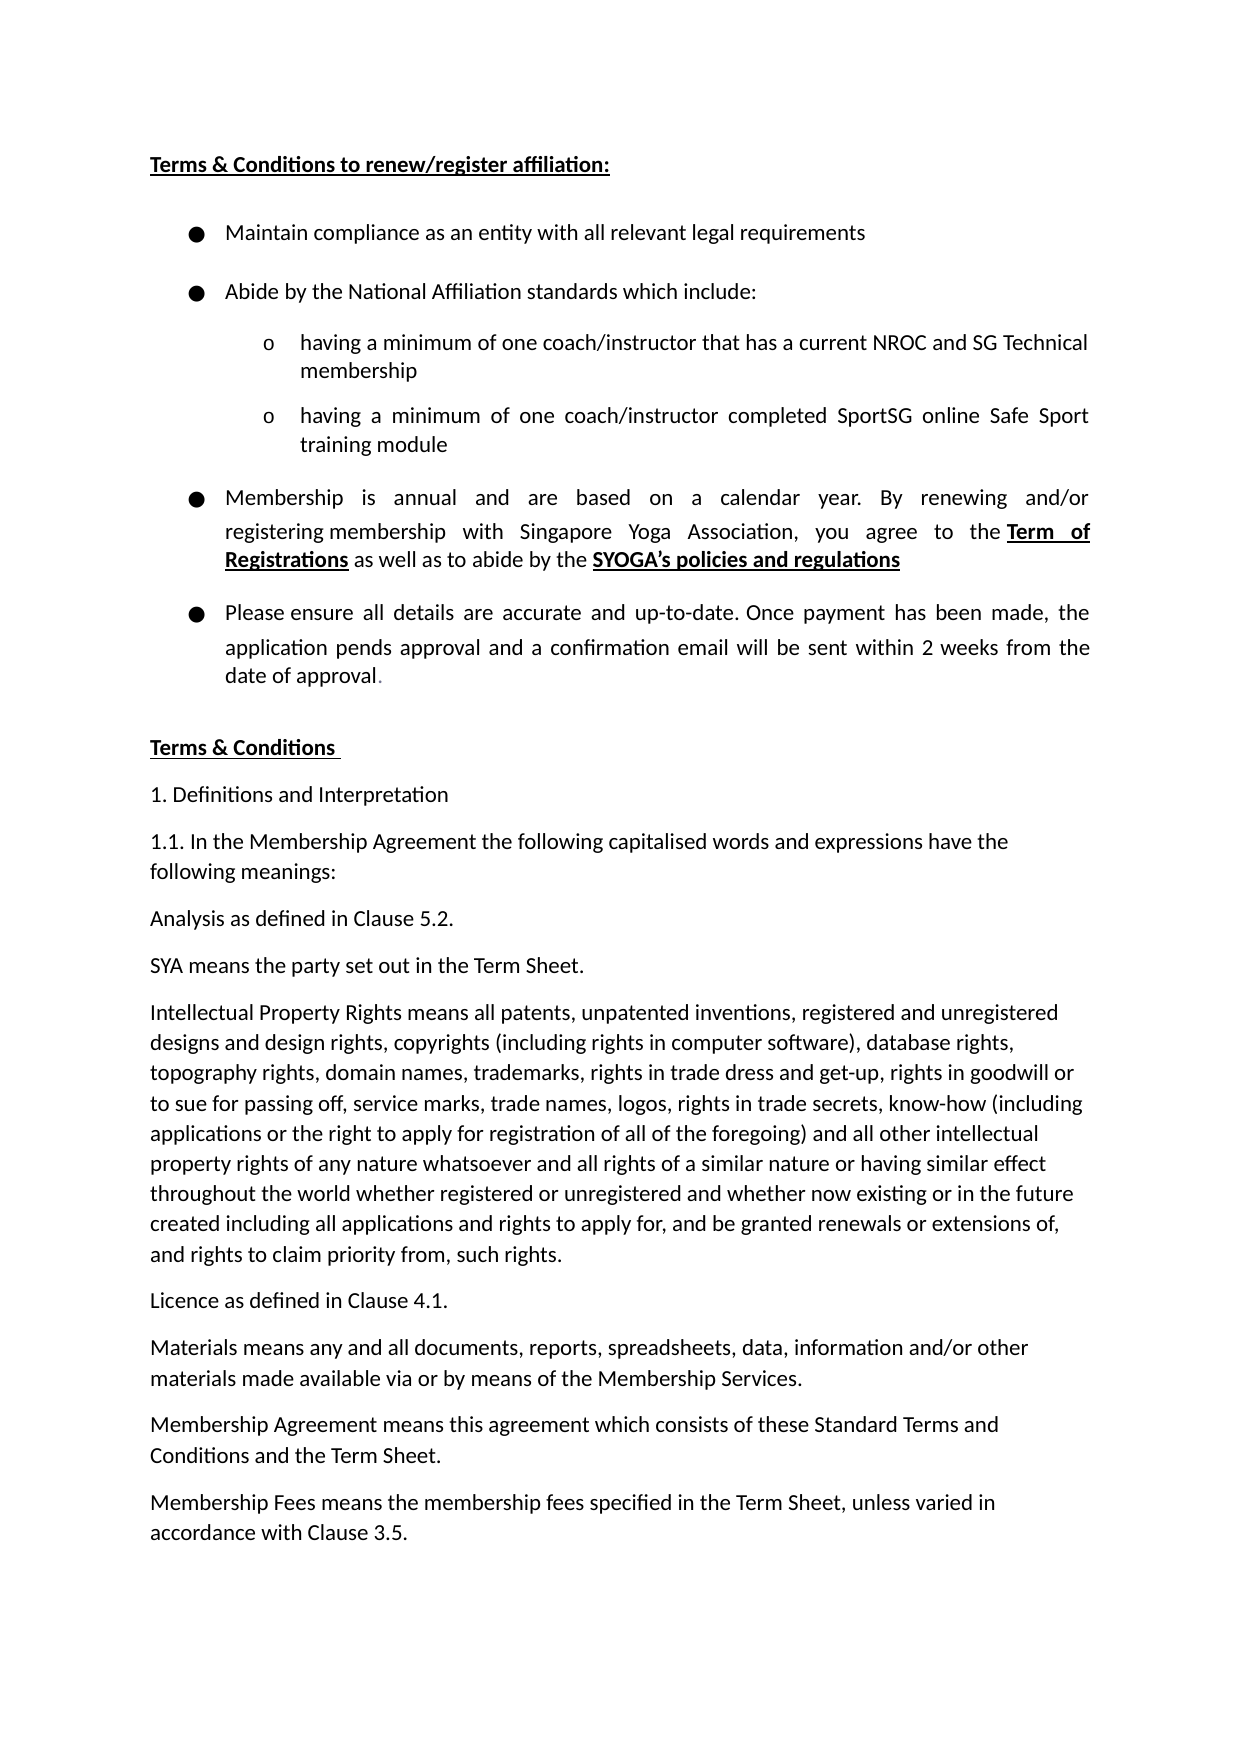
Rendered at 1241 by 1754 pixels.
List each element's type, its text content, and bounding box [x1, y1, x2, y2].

text Membership Agreement means this agreement which consists of these Standard Terms and Conditions and the Term Sheet. [150, 1411, 1090, 1469]
text Membership Fees means the membership fees specified in the Term Sheet, unless varied in accordance with Clause 3.5. [150, 1488, 1090, 1546]
text Intellectual Property Rights means all patents, unpatented inventions, registered and unregistered designs and design rights, copyrights (including rights in computer software), database rights, topography rights, domain names, trademarks, rights in trade dress and get-up, rights in goodwill or to sue for passing off, service marks, trade names, logos, rights in trade secrets, know-how (including applications or the right to apply for registration of all of the foregoing) and all other intellectual property rights of any nature whatsoever and all rights of a similar nature or having similar effect throughout the world whether registered or unregistered and whether now existing or in the future created including all applications and rights to apply for, and be granted renewals or extensions of, and rights to claim priority from, such rights. [150, 998, 1090, 1268]
list Abide by the National Affiliation standards which include: [187, 269, 1090, 311]
list Please ensure all details are accurate and up-to-date. Once payment has been made, the application pends approval and a confirmation email will be sent within 2 weeks from the date of approval. [187, 590, 1090, 689]
list Membership is annual and are based on a calendar year. By renewing and/or registering membership with Singapore Yoga Association, you agree to the Term of Registrations as well as to abide by the SYOGA’s policies and regulations [187, 474, 1090, 573]
text Licence as defined in Clause 4.1. [150, 1287, 1090, 1314]
text Terms & Conditions [150, 733, 1090, 761]
text 1. Definitions and Interpretation [150, 780, 1090, 808]
list Maintain compliance as an entity with all relevant legal requirements [187, 209, 1090, 252]
text Analysis as defined in Clause 5.2. [150, 904, 1090, 932]
text Materials means any and all documents, reports, spreadsheets, data, information and/or other materials made available via or by means of the Membership Services. [150, 1333, 1090, 1392]
list having a minimum of one coach/instructor completed SportSG online Safe Sport training module [262, 401, 1090, 458]
list having a minimum of one coach/instructor that has a current NROC and SG Technical membership [262, 328, 1090, 385]
text 1.1. In the Membership Agreement the following capitalised words and expressions have the following meanings: [150, 827, 1090, 885]
text Terms & Conditions to renew/register affiliation: [150, 150, 1090, 178]
text SYA means the party set out in the Term Sheet. [150, 951, 1090, 979]
